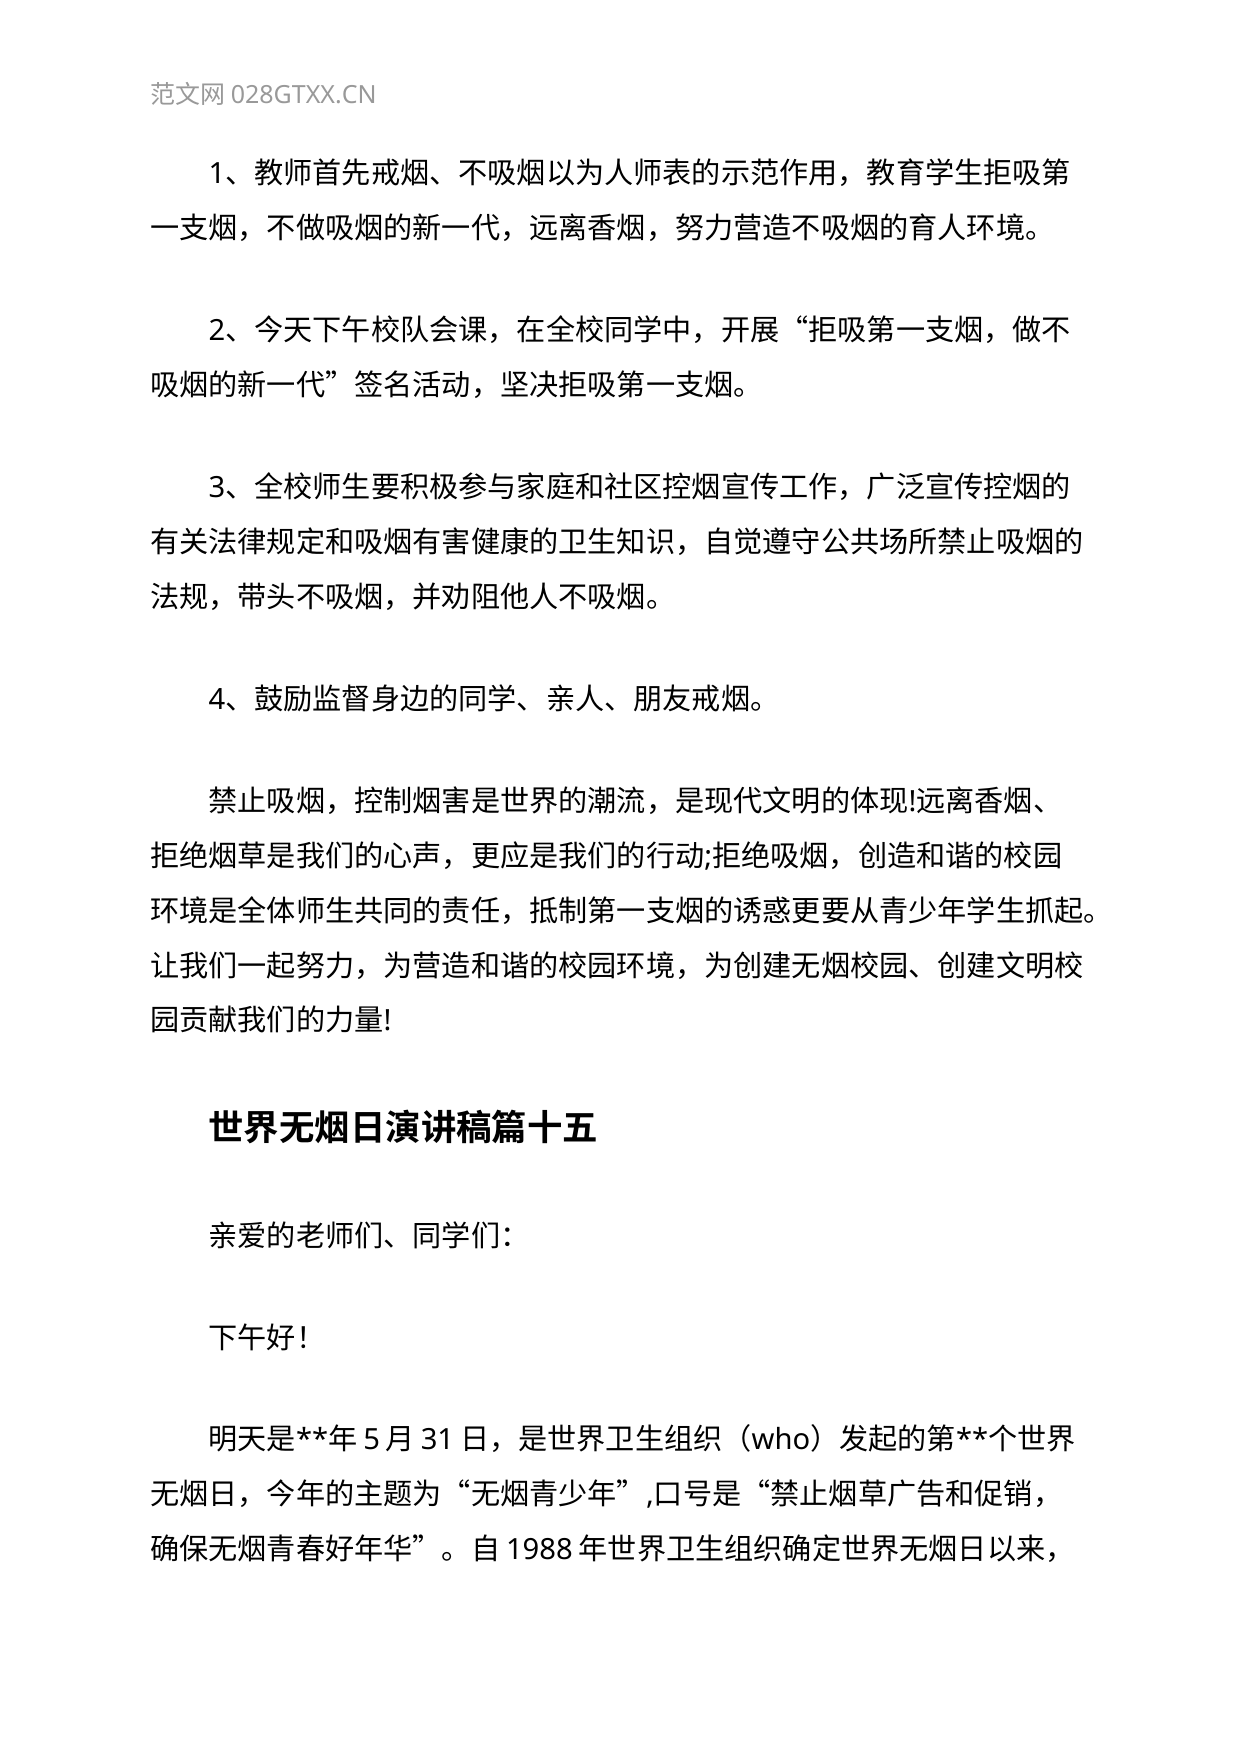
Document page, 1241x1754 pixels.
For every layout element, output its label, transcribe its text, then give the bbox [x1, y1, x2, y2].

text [150, 1416, 1090, 1568]
text 3、全校师生要积极参与家庭和社区控烟宣传工作，广泛宣传控烟的有关法律规定和吸烟有害健康的卫生知识，自觉遵守公共场所禁止吸烟的法规，带头不吸烟，并劝阻他人不吸烟。 [150, 463, 1090, 616]
text 4、鼓励监督身边的同学、亲人、朋友戒烟。 [150, 675, 1090, 718]
text 禁止吸烟，控制烟害是世界的潮流，是现代文明的体现!远离香烟、拒绝烟草是我们的心声，更应是我们的行动;拒绝吸烟，创造和谐的校园环境是全体师生共同的责任，抵制第一支烟的诱惑更要从青少年学生抓起。让我们一起努力，为营造和谐的校园环境，为创建无烟校园、创建文明校园贡献我们的力量! [150, 777, 1090, 1039]
text 下午好！ [150, 1314, 1090, 1356]
text 1、教师首先戒烟、不吸烟以为人师表的示范作用，教育学生拒吸第一支烟，不做吸烟的新一代，远离香烟，努力营造不吸烟的育人环境。 [150, 150, 1090, 247]
text 亲爱的老师们、同学们： [150, 1212, 1090, 1255]
text 2、今天下午校队会课，在全校同学中，开展“拒吸第一支烟，做不吸烟的新一代”签名活动，坚决拒吸第一支烟。 [150, 307, 1090, 404]
text 世界无烟日演讲稿篇十五 [150, 1099, 1090, 1150]
